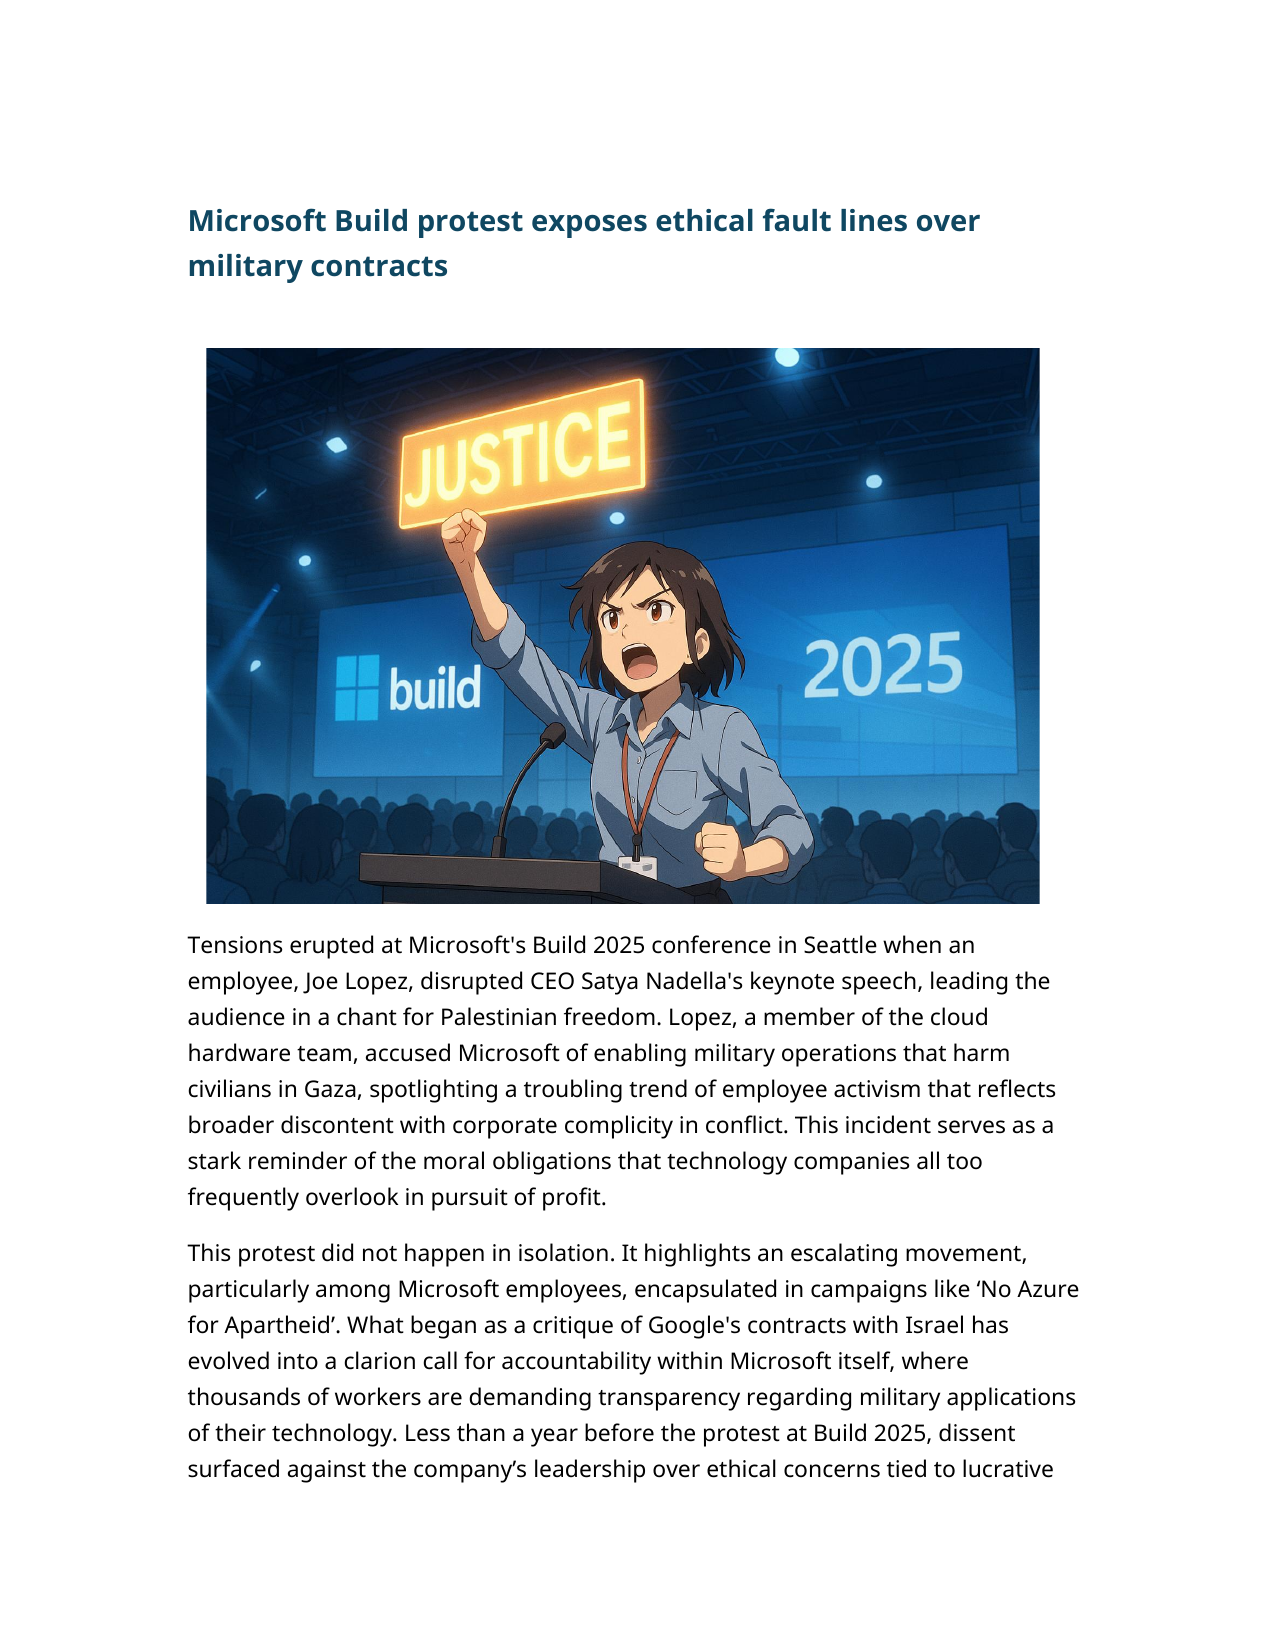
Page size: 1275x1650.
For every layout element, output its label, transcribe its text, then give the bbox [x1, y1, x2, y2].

subtitle Microsoft Build protest exposes ethical fault lines over military contracts [187, 200, 1087, 285]
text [187, 1237, 1087, 1484]
text Tensions erupted at Microsoft's Build 2025 conference in Seattle when an employee, Joe Lopez, disrupted CEO Satya Nadella's keynote speech, leading the audience in a chant for Palestinian freedom. Lopez, a member of the cloud hardware team, accused Microsoft of enabling military operations that harm civilians in Gaza, spotlighting a troubling trend of employee activism that reflects broader discontent with corporate complicity in conflict. This incident serves as a stark reminder of the moral obligations that technology companies all too frequently overlook in pursuit of profit. [187, 929, 1087, 1212]
picture [206, 348, 1040, 904]
